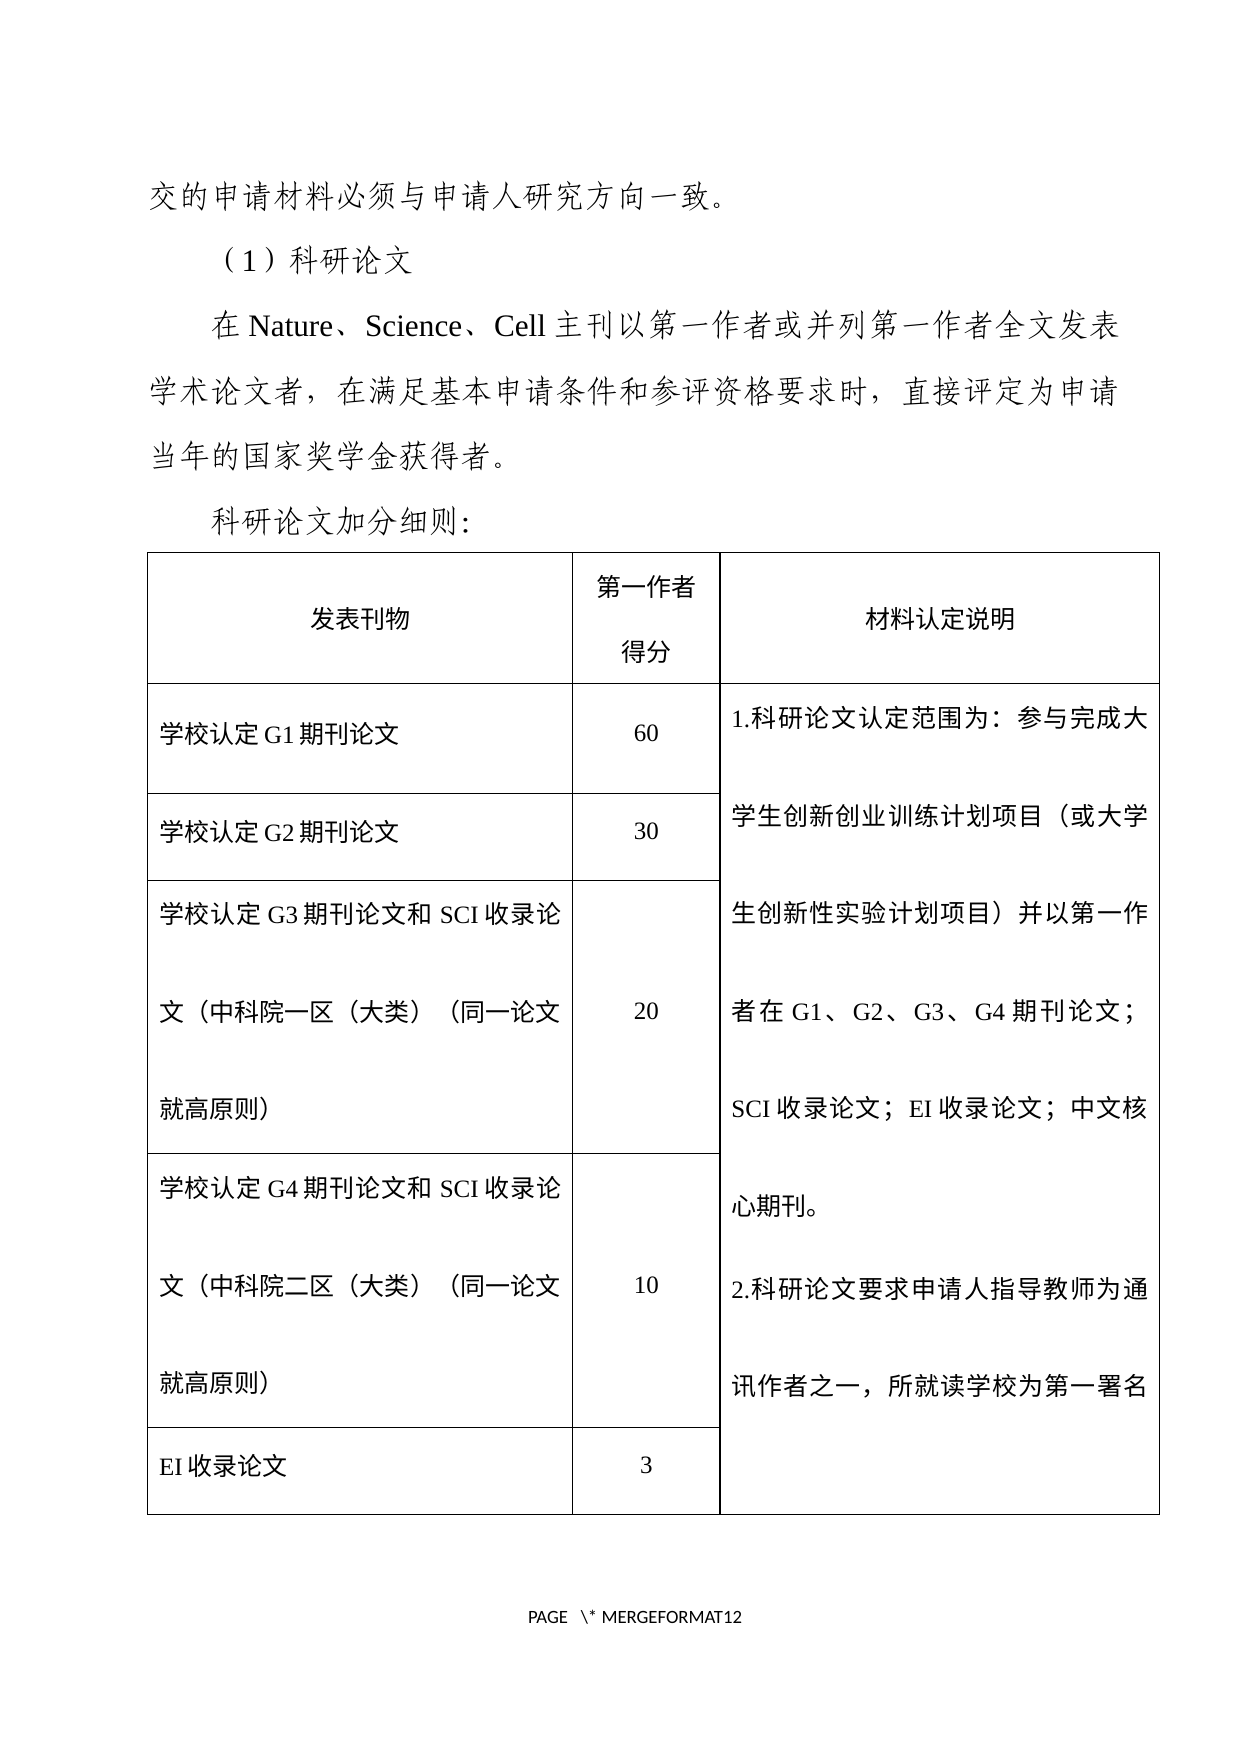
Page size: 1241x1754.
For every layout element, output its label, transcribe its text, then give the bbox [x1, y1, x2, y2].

text （1）科研论文 [148, 227, 1122, 292]
table_cell 学校认定G3期刊论文和 SCI收录论文（中科院一区（大类）（同一论文就高原则） [148, 881, 572, 1153]
table_cell 30 [573, 794, 719, 879]
table_cell 60 [573, 684, 719, 793]
table_cell 学校认定G1期刊论文 [148, 684, 572, 793]
text 在Nature、Science、Cell主刊以第一作者或并列第一作者全文发表学术论文者，在满足基本申请条件和参评资格要求时，直接评定为申请当年的国家奖学金获得者。 [148, 292, 1122, 487]
table_cell EI收录论文 [148, 1428, 572, 1514]
table_cell 20 [573, 881, 719, 1153]
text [148, 162, 1122, 227]
table_cell 学校认定G2期刊论文 [148, 794, 572, 879]
table_header 发表刊物 [148, 553, 572, 683]
table_cell 1.科研论文认定范围为：参与完成大学生创新创业训练计划项目（或大学生创新性实验计划项目）并以第一作者在G1、G2、G3、G4期刊论文；SCI收录论文；EI收录论文；中文核心期刊。 2.科研论文要求申请人指导教师为通讯作者之一，所就读学校为第一署名单位。 3.科研论文需正式发表或可网上在线（online）查询，需提供检索证明或网上在线全文打印件，经导师签字认定。 [721, 684, 1159, 1514]
table_header 第一作者 得分 [573, 553, 719, 683]
table_cell 3 [573, 1428, 719, 1514]
table_header 材料认定说明 [721, 553, 1159, 683]
table_cell 10 [573, 1154, 719, 1427]
text 科研论文加分细则： [148, 487, 1122, 552]
table_cell 学校认定G4期刊论文和 SCI收录论文（中科院二区（大类）（同一论文就高原则） [148, 1154, 572, 1427]
